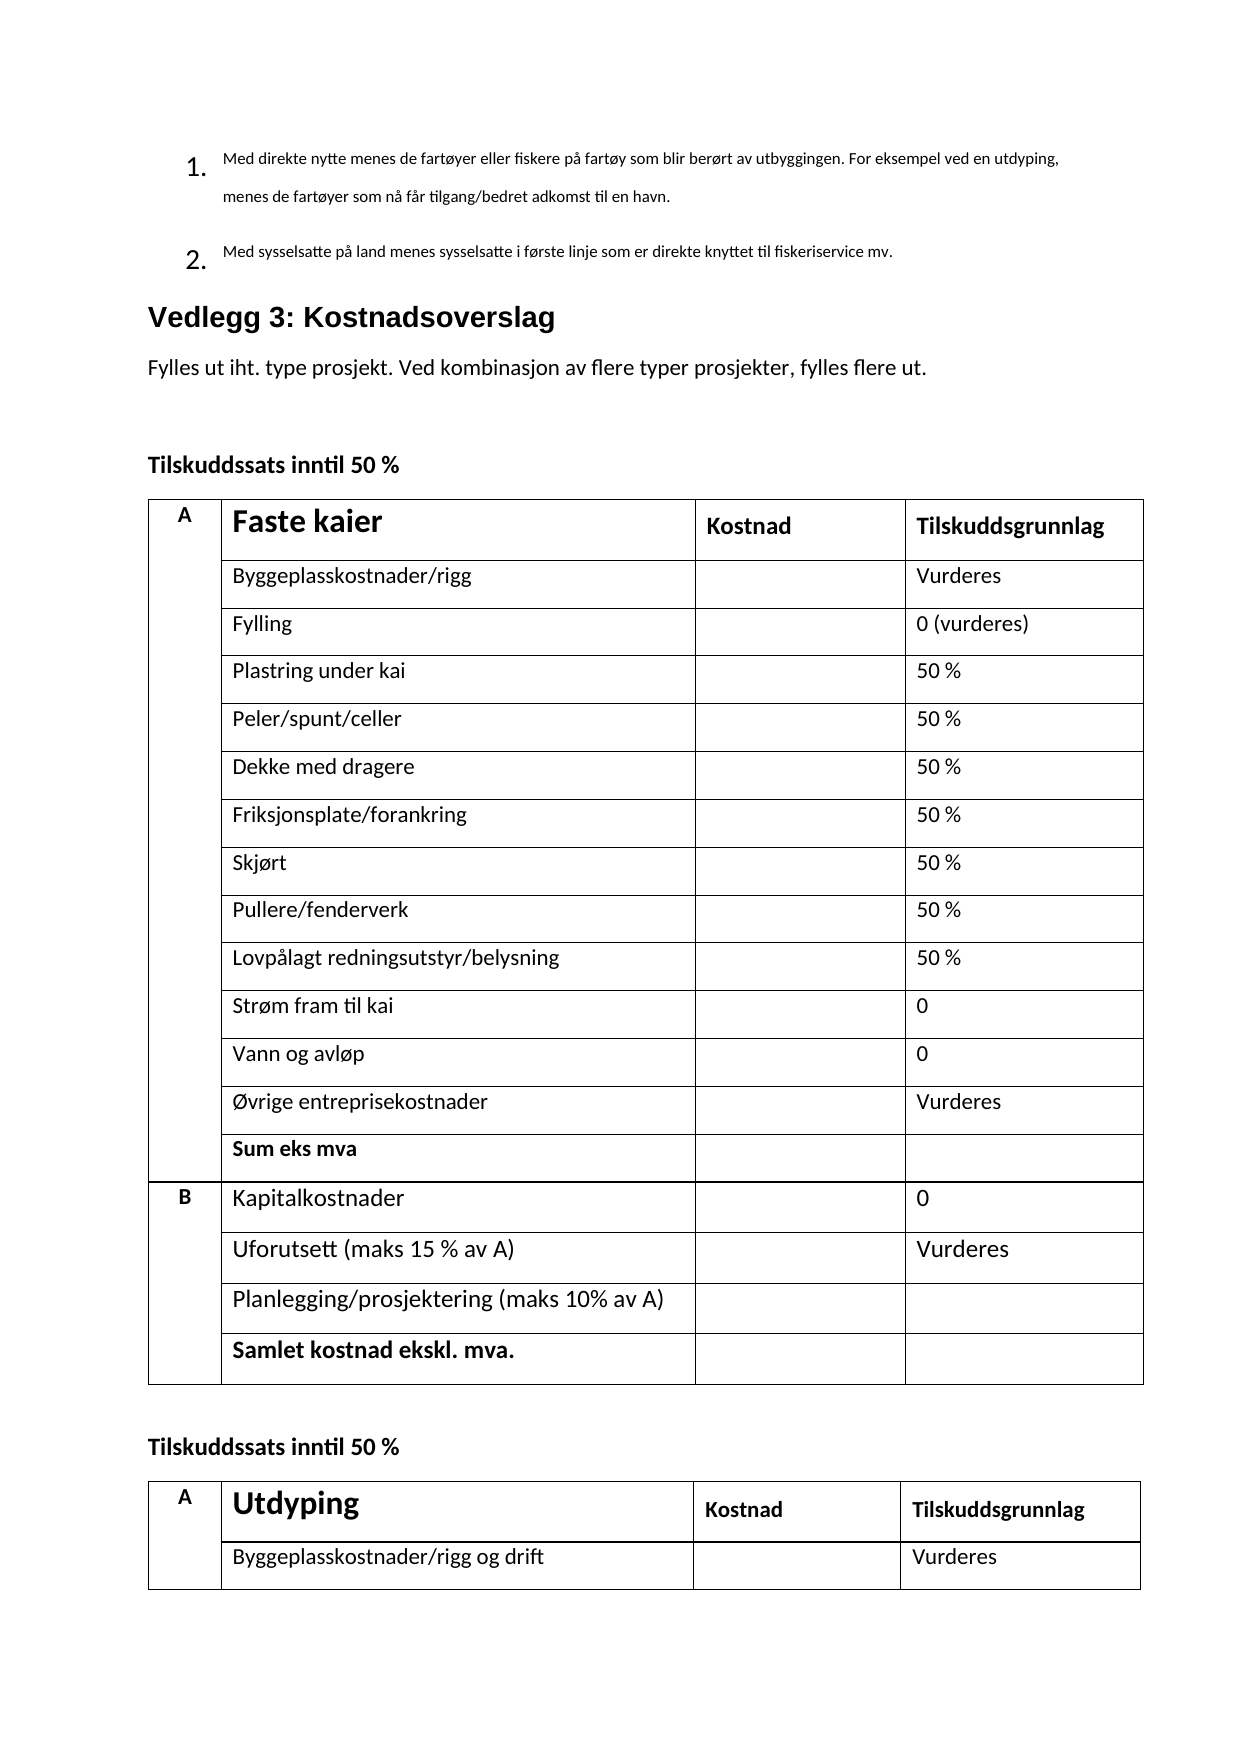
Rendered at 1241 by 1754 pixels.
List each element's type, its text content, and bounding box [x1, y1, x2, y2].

table_cell [696, 1233, 905, 1282]
table_cell [696, 1087, 905, 1133]
text Tilskuddssats inntil 50 % [148, 1431, 1093, 1462]
text Tilskuddssats inntil 50 % [148, 450, 1093, 480]
table_cell 0 (vurderes) [906, 609, 1143, 655]
table_cell [906, 1135, 1143, 1181]
table_cell Byggeplasskostnader/rigg og drift [222, 1543, 693, 1589]
table_header Kostnad [696, 500, 905, 560]
table_cell 50 % [906, 896, 1143, 942]
table_cell Uforutsett (maks 15 % av A) [222, 1233, 695, 1282]
subtitle Vedlegg 3: Kostnadsoverslag [148, 300, 1093, 334]
table_cell 50 % [906, 704, 1143, 751]
table_cell 0 [906, 991, 1143, 1038]
table_cell [696, 1183, 905, 1232]
table_cell [696, 1334, 905, 1383]
table_cell Øvrige entreprisekostnader [222, 1087, 695, 1133]
table_cell Vurderes [906, 561, 1143, 608]
table_cell 50 % [906, 656, 1143, 703]
table_cell Vurderes [906, 1233, 1143, 1282]
table_cell Sum eks mva [222, 1135, 695, 1181]
table_cell Samlet kostnad ekskl. mva. [222, 1334, 695, 1383]
list Med direkte nytte menes de fartøyer eller fiskere på fartøy som blir berørt av utbyggingen. For eksempel ved en utdyping, menes de fartøyer som nå får tilgang/bedret adkomst til en havn. [185, 148, 1093, 222]
table_cell [696, 800, 905, 847]
table_cell [696, 656, 905, 703]
table_header A [149, 1482, 221, 1589]
table_cell Vann og avløp [222, 1039, 695, 1086]
table_cell [696, 1039, 905, 1086]
table_cell Vurderes [901, 1543, 1140, 1589]
table_header Tilskuddsgrunnlag [901, 1482, 1140, 1541]
table_header Kostnad [694, 1482, 900, 1541]
table_cell Peler/spunt/celler [222, 704, 695, 751]
table_cell Plastring under kai [222, 656, 695, 703]
table_cell [696, 1284, 905, 1333]
table_cell Byggeplasskostnader/rigg [222, 561, 695, 608]
text Fylles ut iht. type prosjekt. Ved kombinasjon av flere typer prosjekter, fylles flere ut. [148, 353, 1093, 381]
table_cell [696, 1135, 905, 1181]
table_header Faste kaier [222, 500, 695, 560]
table_cell [696, 561, 905, 608]
table_header Utdyping [222, 1482, 693, 1541]
table_cell 0 [906, 1039, 1143, 1086]
table_cell [696, 896, 905, 942]
table_cell Strøm fram til kai [222, 991, 695, 1038]
table_cell [696, 609, 905, 655]
table_cell [696, 704, 905, 751]
table_cell Kapitalkostnader [222, 1183, 695, 1232]
table_cell Planlegging/prosjektering (maks 10% av A) [222, 1284, 695, 1333]
table_cell Skjørt [222, 848, 695, 894]
list Med sysselsatte på land menes sysselsatte i første linje som er direkte knyttet til fiskeriservice mv. [185, 241, 1093, 277]
table_cell Dekke med dragere [222, 752, 695, 799]
table_cell [696, 752, 905, 799]
table_cell 0 [906, 1183, 1143, 1232]
table_cell Friksjonsplate/forankring [222, 800, 695, 847]
table_cell Pullere/fenderverk [222, 896, 695, 942]
table_cell [906, 1284, 1143, 1333]
table_cell [906, 1334, 1143, 1383]
table_cell [694, 1543, 900, 1589]
table_cell [696, 848, 905, 894]
table_cell [696, 943, 905, 990]
table_cell B [149, 1183, 221, 1383]
table_cell 50 % [906, 752, 1143, 799]
table_cell 50 % [906, 800, 1143, 847]
table_header Tilskuddsgrunnlag [906, 500, 1143, 560]
table_header A [149, 500, 221, 1181]
table_cell [696, 991, 905, 1038]
table_cell Vurderes [906, 1087, 1143, 1133]
table_cell 50 % [906, 943, 1143, 990]
table_cell Lovpålagt redningsutstyr/belysning [222, 943, 695, 990]
table_cell Fylling [222, 609, 695, 655]
table_cell 50 % [906, 848, 1143, 894]
